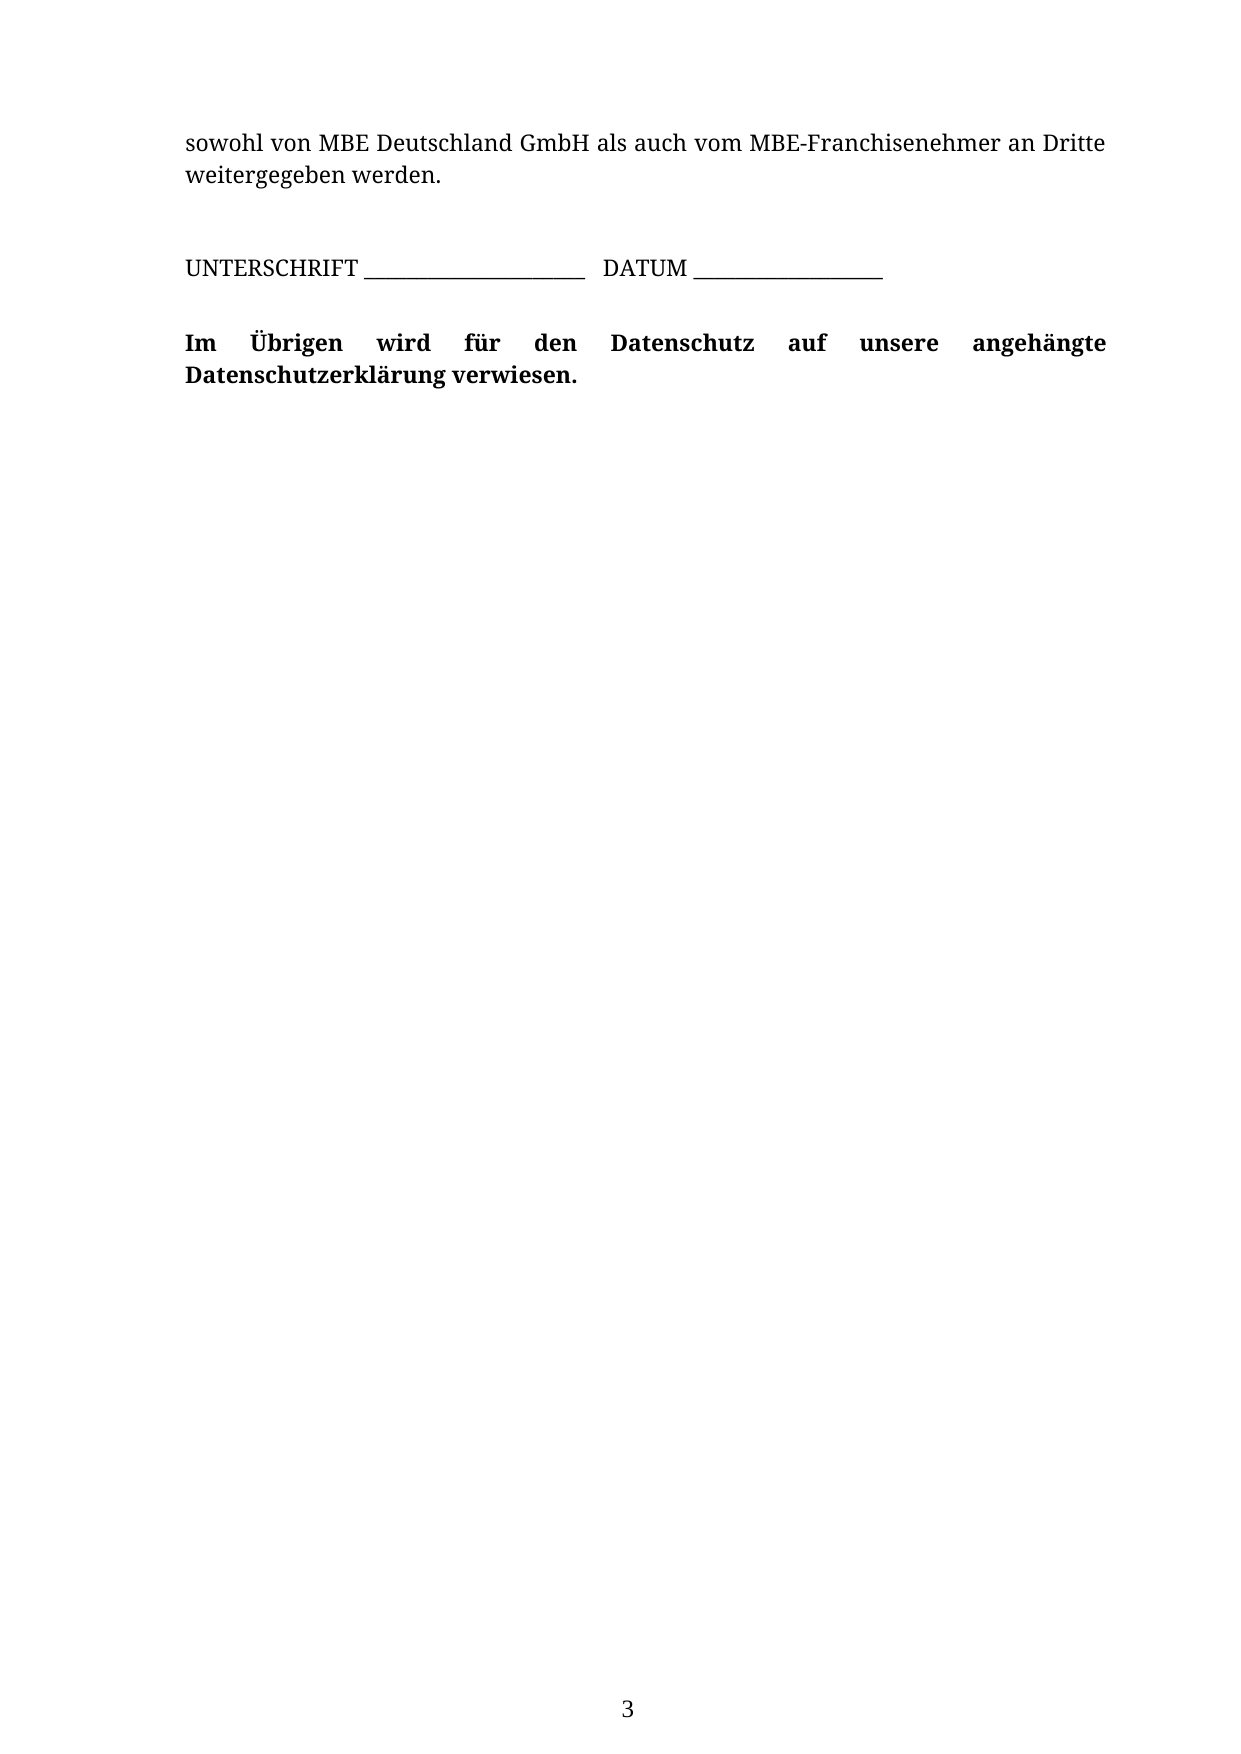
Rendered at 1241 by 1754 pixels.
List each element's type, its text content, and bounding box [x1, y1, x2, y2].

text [185, 127, 1107, 190]
text Im Übrigen wird für den Datenschutz auf unsere angehängte Datenschutzerklärung verwiesen. [185, 327, 1107, 390]
text UNTERSCHRIFT _____________________ DATUM __________________ [185, 252, 1107, 283]
